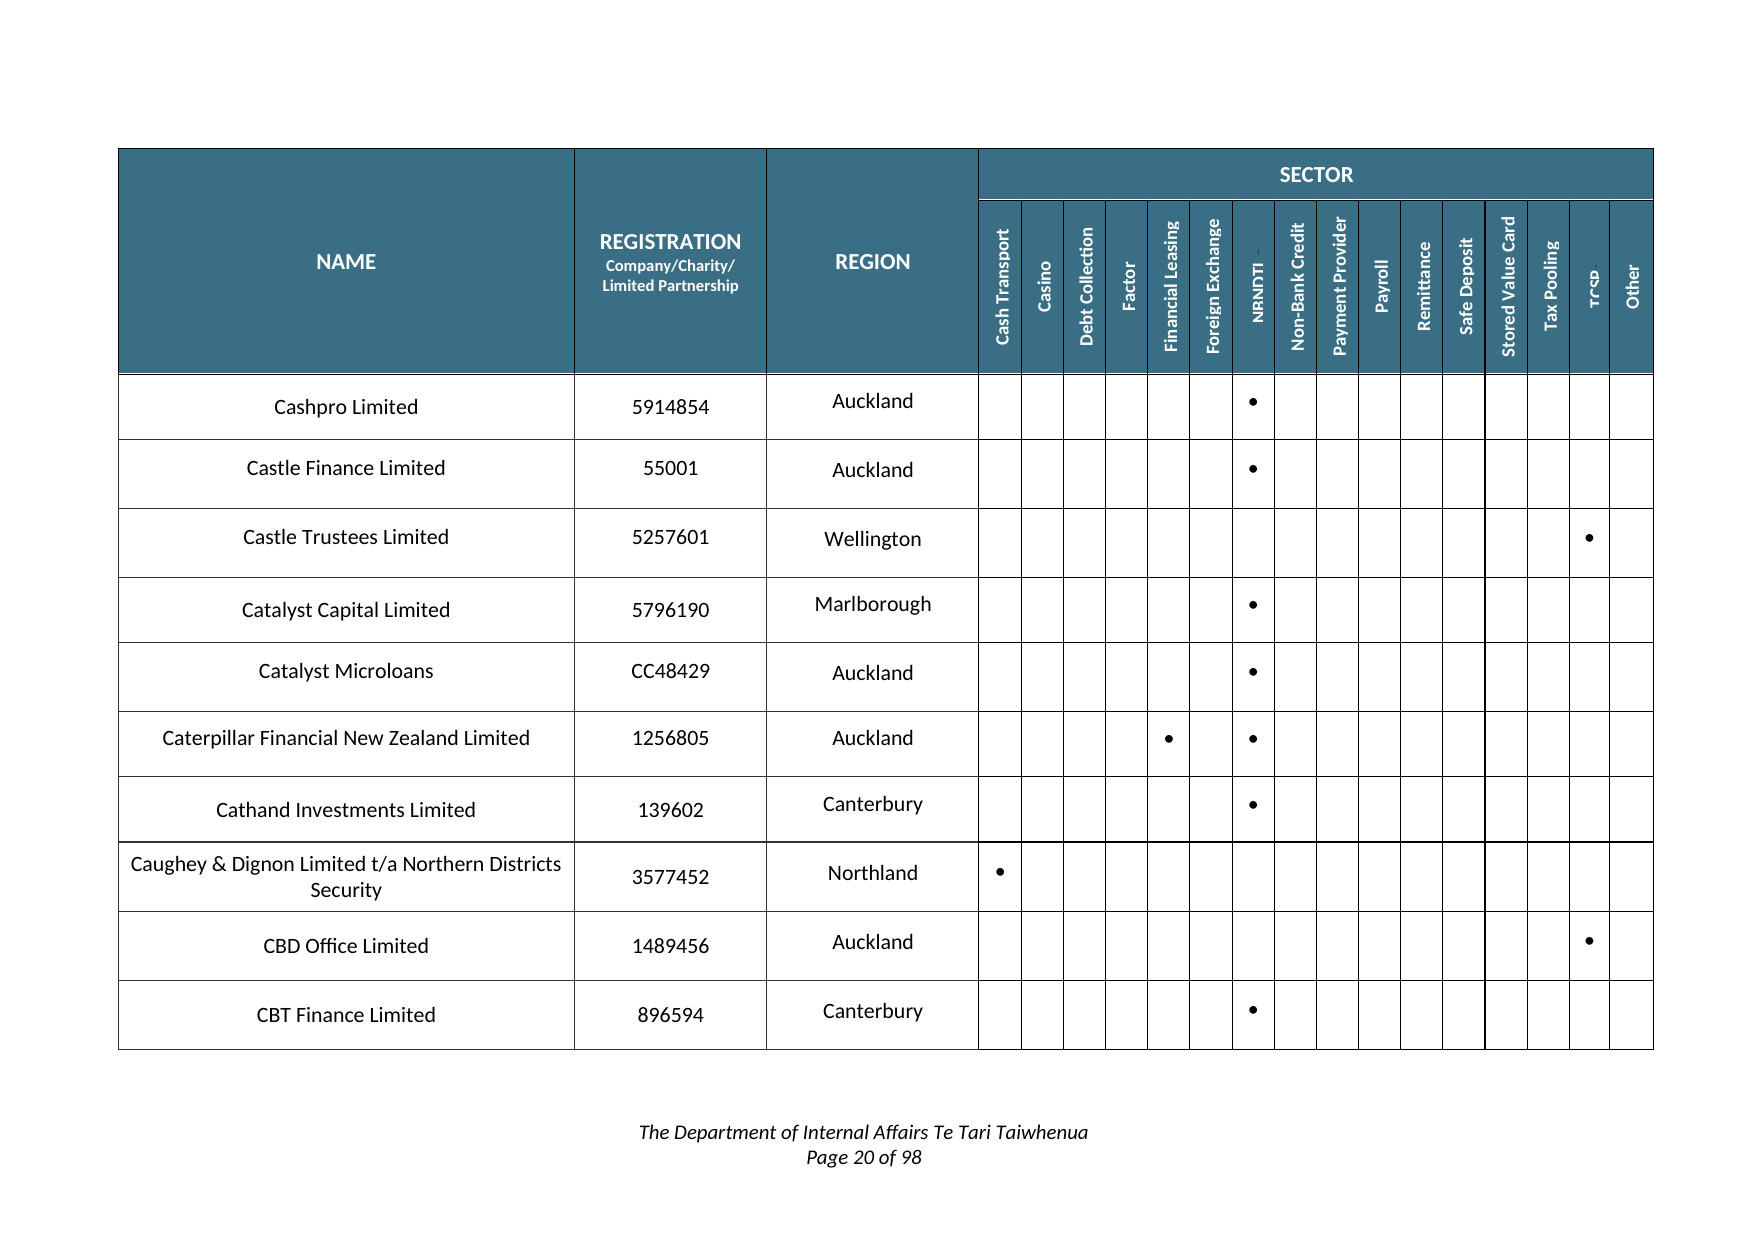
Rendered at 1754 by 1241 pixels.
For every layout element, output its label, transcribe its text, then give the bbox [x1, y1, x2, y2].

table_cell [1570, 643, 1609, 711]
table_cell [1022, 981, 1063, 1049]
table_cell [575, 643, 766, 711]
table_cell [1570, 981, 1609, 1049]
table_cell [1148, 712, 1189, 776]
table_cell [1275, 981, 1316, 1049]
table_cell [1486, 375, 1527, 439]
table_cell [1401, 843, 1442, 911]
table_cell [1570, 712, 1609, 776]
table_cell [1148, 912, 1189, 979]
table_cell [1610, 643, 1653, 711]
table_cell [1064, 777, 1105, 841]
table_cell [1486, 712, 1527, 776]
table_cell Factor [1106, 201, 1147, 373]
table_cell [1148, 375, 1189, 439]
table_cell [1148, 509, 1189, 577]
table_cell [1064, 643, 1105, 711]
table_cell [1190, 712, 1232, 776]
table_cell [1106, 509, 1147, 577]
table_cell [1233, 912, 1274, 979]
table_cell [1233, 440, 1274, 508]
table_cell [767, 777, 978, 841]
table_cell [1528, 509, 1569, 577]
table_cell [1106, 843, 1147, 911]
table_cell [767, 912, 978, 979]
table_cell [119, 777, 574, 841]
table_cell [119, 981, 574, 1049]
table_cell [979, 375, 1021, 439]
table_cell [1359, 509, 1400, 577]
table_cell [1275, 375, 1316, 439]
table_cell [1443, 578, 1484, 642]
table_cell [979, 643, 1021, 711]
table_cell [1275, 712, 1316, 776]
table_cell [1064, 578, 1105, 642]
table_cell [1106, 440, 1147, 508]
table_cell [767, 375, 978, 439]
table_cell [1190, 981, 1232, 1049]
table_cell Foreign Exchange [1190, 201, 1232, 373]
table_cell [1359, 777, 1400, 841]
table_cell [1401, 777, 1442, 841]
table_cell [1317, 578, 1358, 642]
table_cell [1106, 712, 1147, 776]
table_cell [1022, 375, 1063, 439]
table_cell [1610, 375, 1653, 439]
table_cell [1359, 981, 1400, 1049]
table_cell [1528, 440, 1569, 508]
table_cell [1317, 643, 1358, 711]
table_header REGISTRATION Company/Charity/ Limited Partnership [575, 149, 766, 373]
table_cell Non-Bank Credit Card [1275, 201, 1316, 373]
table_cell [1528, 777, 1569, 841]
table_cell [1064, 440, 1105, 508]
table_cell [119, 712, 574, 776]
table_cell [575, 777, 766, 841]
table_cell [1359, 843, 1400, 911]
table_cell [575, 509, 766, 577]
table_cell Other [1610, 201, 1653, 373]
table_header SECTOR [979, 149, 1653, 199]
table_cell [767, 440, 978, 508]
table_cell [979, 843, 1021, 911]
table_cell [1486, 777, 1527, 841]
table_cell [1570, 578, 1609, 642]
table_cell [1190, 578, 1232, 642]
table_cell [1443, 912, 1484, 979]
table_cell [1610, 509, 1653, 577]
table_cell NBNDTL 0F0F [1233, 201, 1274, 373]
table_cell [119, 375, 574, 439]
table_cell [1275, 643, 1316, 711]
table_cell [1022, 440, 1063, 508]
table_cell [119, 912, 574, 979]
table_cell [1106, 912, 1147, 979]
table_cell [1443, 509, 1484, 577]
table_header NAME [119, 149, 574, 373]
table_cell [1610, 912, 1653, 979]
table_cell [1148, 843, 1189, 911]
table_cell Payroll [1359, 201, 1400, 373]
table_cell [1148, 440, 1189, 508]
table_cell Remittance [1401, 201, 1442, 373]
table_cell Debt Collection [1064, 201, 1105, 373]
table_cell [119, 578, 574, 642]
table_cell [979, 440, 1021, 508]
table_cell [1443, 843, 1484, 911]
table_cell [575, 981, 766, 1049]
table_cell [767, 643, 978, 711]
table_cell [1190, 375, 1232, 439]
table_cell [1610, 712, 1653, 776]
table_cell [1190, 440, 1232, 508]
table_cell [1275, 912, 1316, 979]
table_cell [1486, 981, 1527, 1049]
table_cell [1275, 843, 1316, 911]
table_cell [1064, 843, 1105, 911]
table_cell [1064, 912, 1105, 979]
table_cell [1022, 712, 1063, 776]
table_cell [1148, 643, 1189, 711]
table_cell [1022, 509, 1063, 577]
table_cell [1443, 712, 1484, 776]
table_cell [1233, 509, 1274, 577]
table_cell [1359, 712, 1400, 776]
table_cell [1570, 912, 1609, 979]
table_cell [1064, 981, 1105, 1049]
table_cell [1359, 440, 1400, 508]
table_cell TCSP1F1F [1570, 201, 1609, 373]
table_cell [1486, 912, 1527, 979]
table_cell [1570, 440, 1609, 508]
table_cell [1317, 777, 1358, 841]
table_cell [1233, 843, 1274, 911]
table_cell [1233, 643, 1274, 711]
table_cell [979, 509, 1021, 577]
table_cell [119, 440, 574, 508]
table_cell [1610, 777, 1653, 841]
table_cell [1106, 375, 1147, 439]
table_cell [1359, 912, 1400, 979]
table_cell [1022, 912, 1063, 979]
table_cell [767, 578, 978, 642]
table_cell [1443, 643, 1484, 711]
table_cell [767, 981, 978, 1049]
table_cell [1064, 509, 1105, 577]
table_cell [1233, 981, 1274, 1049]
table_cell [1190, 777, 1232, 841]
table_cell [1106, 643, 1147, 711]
table_cell Cash Transport [979, 201, 1021, 373]
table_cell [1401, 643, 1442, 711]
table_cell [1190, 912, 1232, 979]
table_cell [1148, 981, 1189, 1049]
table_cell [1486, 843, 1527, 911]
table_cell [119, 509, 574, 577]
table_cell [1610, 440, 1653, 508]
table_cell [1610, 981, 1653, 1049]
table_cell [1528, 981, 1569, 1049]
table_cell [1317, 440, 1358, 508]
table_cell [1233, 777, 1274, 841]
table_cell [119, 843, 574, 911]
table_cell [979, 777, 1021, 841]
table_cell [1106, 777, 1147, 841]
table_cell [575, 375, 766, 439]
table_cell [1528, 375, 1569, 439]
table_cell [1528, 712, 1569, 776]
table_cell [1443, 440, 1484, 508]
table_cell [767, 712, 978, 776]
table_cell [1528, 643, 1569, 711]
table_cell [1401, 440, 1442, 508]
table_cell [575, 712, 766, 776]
table_cell Financial Leasing [1148, 201, 1189, 373]
table_cell Payment Provider [1317, 201, 1358, 373]
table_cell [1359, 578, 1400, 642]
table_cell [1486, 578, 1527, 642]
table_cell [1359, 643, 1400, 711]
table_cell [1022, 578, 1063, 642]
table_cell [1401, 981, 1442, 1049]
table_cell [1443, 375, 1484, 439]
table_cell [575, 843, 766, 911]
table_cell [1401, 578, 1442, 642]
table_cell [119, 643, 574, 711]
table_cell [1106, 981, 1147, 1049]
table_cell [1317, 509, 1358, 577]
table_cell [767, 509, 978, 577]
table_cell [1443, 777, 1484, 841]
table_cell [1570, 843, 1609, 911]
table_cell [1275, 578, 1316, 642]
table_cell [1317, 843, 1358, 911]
table_header REGION [767, 149, 978, 373]
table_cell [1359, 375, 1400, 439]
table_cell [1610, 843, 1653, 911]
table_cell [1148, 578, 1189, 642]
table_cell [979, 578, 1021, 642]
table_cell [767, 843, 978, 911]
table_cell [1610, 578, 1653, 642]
table_cell Casino [1022, 201, 1063, 373]
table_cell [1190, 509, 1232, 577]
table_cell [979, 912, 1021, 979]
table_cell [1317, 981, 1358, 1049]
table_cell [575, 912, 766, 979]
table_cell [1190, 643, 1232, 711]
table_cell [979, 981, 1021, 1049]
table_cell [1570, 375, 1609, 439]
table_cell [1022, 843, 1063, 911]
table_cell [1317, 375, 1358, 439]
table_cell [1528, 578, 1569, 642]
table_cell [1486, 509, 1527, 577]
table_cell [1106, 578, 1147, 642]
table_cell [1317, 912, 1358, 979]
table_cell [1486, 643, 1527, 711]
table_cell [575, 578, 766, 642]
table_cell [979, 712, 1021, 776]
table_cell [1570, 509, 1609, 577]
table_cell Tax Pooling [1528, 201, 1569, 373]
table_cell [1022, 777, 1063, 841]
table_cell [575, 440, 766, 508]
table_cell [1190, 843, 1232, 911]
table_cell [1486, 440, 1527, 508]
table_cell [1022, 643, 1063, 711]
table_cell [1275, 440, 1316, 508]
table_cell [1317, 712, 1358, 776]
table_cell Safe Deposit [1443, 201, 1484, 373]
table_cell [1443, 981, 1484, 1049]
table_cell Stored Value Card [1486, 201, 1527, 373]
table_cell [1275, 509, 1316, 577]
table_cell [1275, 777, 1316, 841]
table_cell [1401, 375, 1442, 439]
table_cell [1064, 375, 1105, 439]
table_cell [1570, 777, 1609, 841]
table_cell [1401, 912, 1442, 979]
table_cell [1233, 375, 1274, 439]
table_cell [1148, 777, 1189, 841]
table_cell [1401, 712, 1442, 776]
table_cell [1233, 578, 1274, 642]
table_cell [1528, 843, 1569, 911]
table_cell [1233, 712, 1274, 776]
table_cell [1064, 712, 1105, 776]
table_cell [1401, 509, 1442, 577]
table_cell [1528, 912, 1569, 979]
